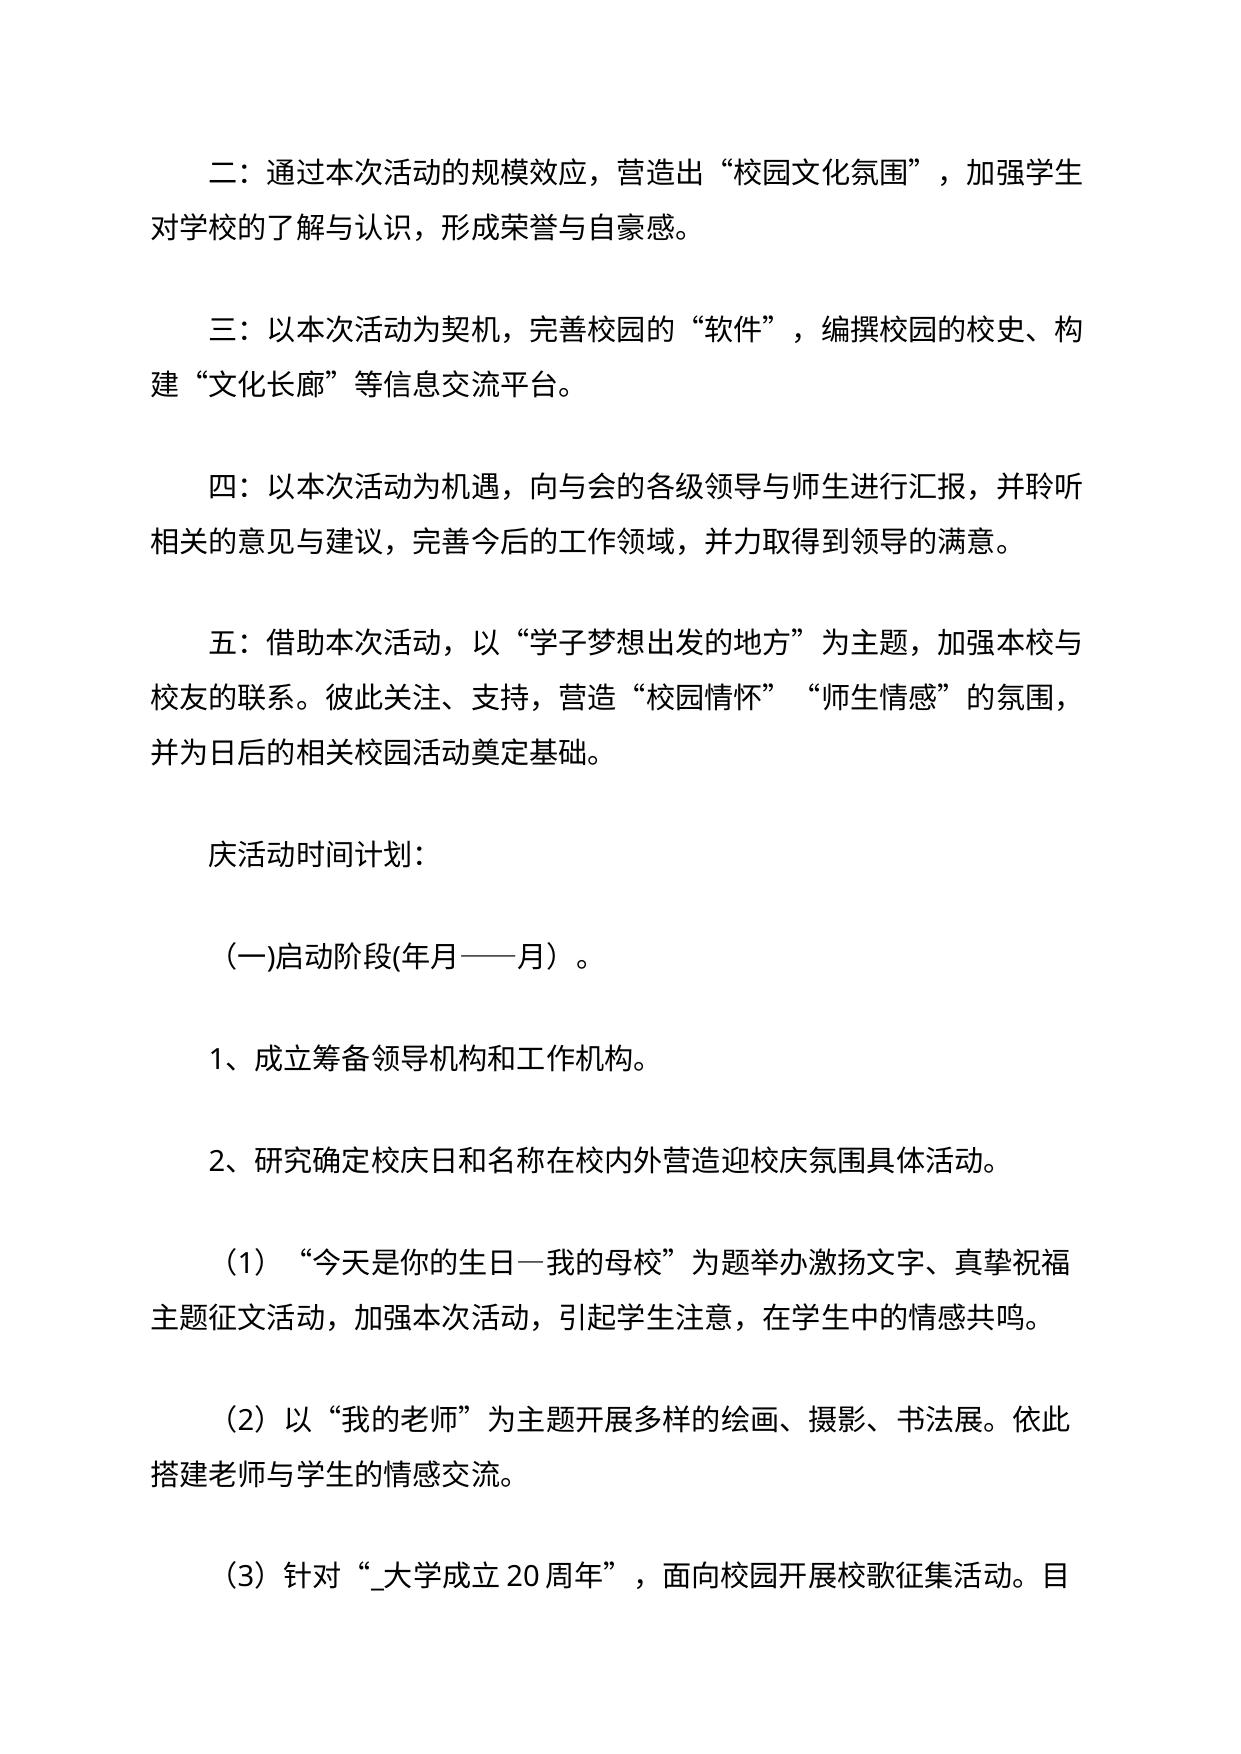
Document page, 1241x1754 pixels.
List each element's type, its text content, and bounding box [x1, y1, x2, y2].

text 1、成立筹备领导机构和工作机构。 [150, 1035, 1090, 1078]
text （一)启动阶段(年月——月）。 [150, 933, 1090, 976]
text 四：以本次活动为机遇，向与会的各级领导与师生进行汇报，并聆听相关的意见与建议，完善今后的工作领域，并力取得到领导的满意。 [150, 463, 1090, 561]
text （2）以“我的老师”为主题开展多样的绘画、摄影、书法展。依此搭建老师与学生的情感交流。 [150, 1396, 1090, 1493]
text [150, 1553, 1090, 1595]
text （1）“今天是你的生日—我的母校”为题举办激扬文字、真挚祝福主题征文活动，加强本次活动，引起学生注意，在学生中的情感共鸣。 [150, 1239, 1090, 1337]
text 庆活动时间计划： [150, 832, 1090, 874]
text 二：通过本次活动的规模效应，营造出“校园文化氛围”，加强学生对学校的了解与认识，形成荣誉与自豪感。 [150, 150, 1090, 247]
text 2、研究确定校庆日和名称在校内外营造迎校庆氛围具体活动。 [150, 1137, 1090, 1180]
text 三：以本次活动为契机，完善校园的“软件”，编撰校园的校史、构建“文化长廊”等信息交流平台。 [150, 307, 1090, 404]
text 五：借助本次活动，以“学子梦想出发的地方”为主题，加强本校与校友的联系。彼此关注、支持，营造“校园情怀”“师生情感”的氛围，并为日后的相关校园活动奠定基础。 [150, 620, 1090, 772]
